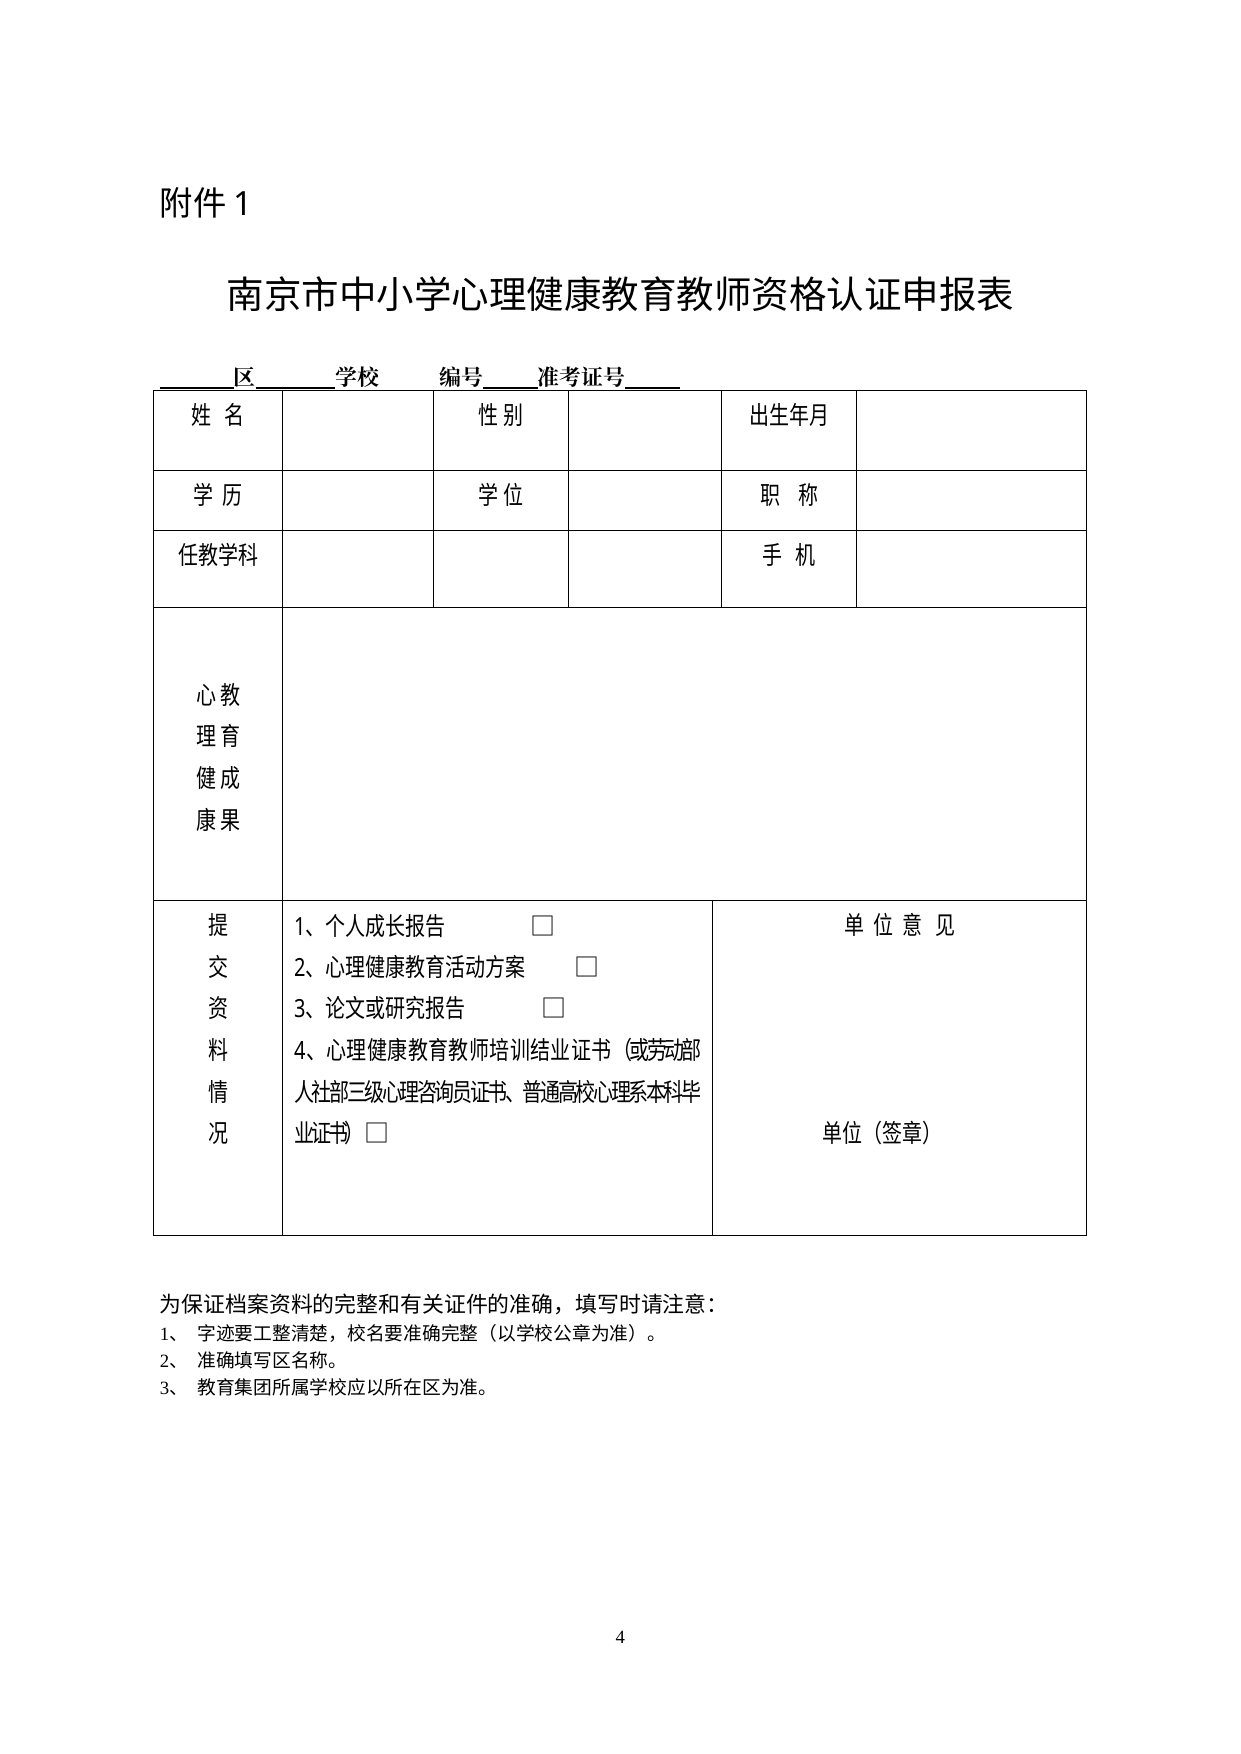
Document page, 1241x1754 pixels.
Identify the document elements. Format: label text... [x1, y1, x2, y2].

table_cell 1、个人成长报告 □ 2、心理健康教育活动方案 □ 3、论文或研究报告 □ 4、心理健康教育教师培训结业证书（或劳动部人社部三级心理咨询员证书、普通高校心理系本科毕业证书）□ [283, 901, 712, 1235]
table_cell [434, 531, 568, 607]
table_header [569, 391, 721, 470]
table_cell [857, 471, 1086, 530]
table_cell 职 称 [722, 471, 856, 530]
table_cell 提 交 资 料 情 况 [154, 901, 282, 1235]
table_cell [569, 471, 721, 530]
table_cell 手 机 [722, 531, 856, 607]
text 附件1 [159, 177, 1081, 226]
table_cell 学 位 [434, 471, 568, 530]
text 为保证档案资料的完整和有关证件的准确，填写时请注意： [159, 1287, 1081, 1318]
table_header 出生年月 [722, 391, 856, 470]
table_cell [283, 608, 1086, 900]
text 区 学校 编号 准考证号 [159, 365, 1081, 390]
table_header [857, 391, 1086, 470]
table_cell [857, 531, 1086, 607]
list 准确填写区名称。 [159, 1345, 1081, 1373]
list 教育集团所属学校应以所在区为准。 [159, 1373, 1081, 1400]
table_cell [569, 531, 721, 607]
table_cell 单 位 意 见 单位（签章） [713, 901, 1086, 1235]
table_cell 心 教 理 育 健 成 康 果 [154, 608, 282, 900]
text 南京市中小学心理健康教育教师资格认证申报表 [159, 265, 1081, 319]
list 字迹要工整清楚，校名要准确完整（以学校公章为准）。 [159, 1318, 1081, 1345]
table_cell [283, 531, 433, 607]
table_cell 任教学科 [154, 531, 282, 607]
table_header 姓 名 [154, 391, 282, 470]
table_cell [283, 471, 433, 530]
table_header [283, 391, 433, 470]
table_cell 学 历 [154, 471, 282, 530]
table_header 性 别 [434, 391, 568, 470]
